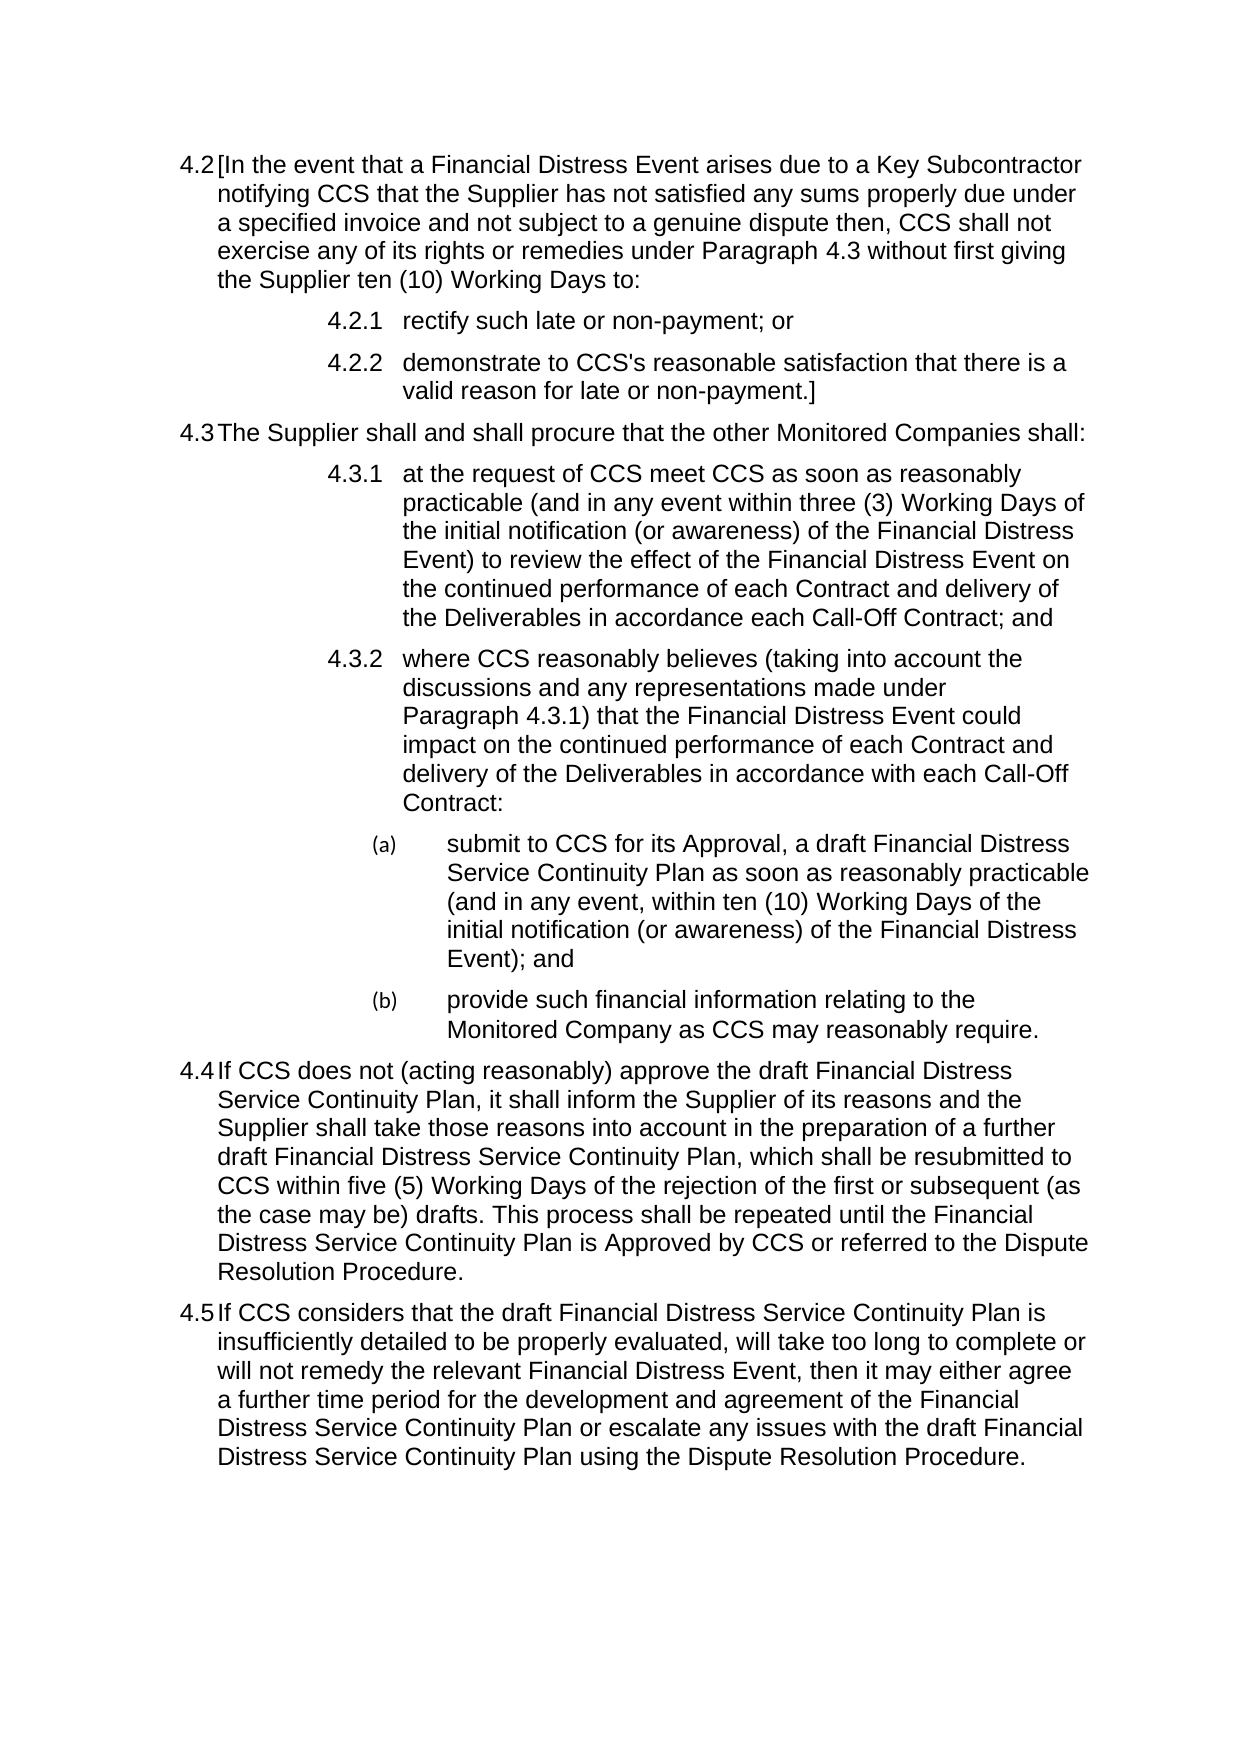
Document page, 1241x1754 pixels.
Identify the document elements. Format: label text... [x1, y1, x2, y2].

list The Supplier shall and shall procure that the other Monitored Companies shall: [179, 417, 1090, 446]
list If CCS does not (acting reasonably) approve the draft Financial Distress Service Continuity Plan, it shall inform the Supplier of its reasons and the Supplier shall take those reasons into account in the preparation of a further draft Financial Distress Service Continuity Plan, which shall be resubmitted to CCS within five (5) Working Days of the rejection of the first or subsequent (as the case may be) drafts. This process shall be repeated until the Financial Distress Service Continuity Plan is Approved by CCS or referred to the Dispute Resolution Procedure. [179, 1056, 1090, 1286]
list demonstrate to CCS's reasonable satisfaction that there is a valid reason for late or non-payment.] [327, 347, 1090, 405]
list rectify such late or non-payment; or [327, 306, 1090, 335]
list submit to CCS for its Approval, a draft Financial Distress Service Continuity Plan as soon as reasonably practicable (and in any event, within ten (10) Working Days of the initial notification (or awareness) of the Financial Distress Event); and [372, 829, 1090, 973]
list If CCS considers that the draft Financial Distress Service Continuity Plan is insufficiently detailed to be properly evaluated, will take too long to complete or will not remedy the relevant Financial Distress Event, then it may either agree a further time period for the development and agreement of the Financial Distress Service Continuity Plan or escalate any issues with the draft Financial Distress Service Continuity Plan using the Dispute Resolution Procedure. [179, 1298, 1090, 1471]
list where CCS reasonably believes (taking into account the discussions and any representations made under Paragraph 4.3.1) that the Financial Distress Event could impact on the continued performance of each Contract and delivery of the Deliverables in accordance with each Call-Off Contract: [327, 644, 1090, 816]
list [In the event that a Financial Distress Event arises due to a Key Subcontractor notifying CCS that the Supplier has not satisfied any sums properly due under a specified invoice and not subject to a genuine dispute then, CCS shall not exercise any of its rights or remedies under Paragraph 4.3 without first giving the Supplier ten (10) Working Days to: [179, 150, 1090, 294]
list at the request of CCS meet CCS as soon as reasonably practicable (and in any event within three (3) Working Days of the initial notification (or awareness) of the Financial Distress Event) to review the effect of the Financial Distress Event on the continued performance of each Contract and delivery of the Deliverables in accordance each Call-Off Contract; and [327, 459, 1090, 631]
list provide such financial information relating to the Monitored Company as CCS may reasonably require. [372, 985, 1090, 1043]
